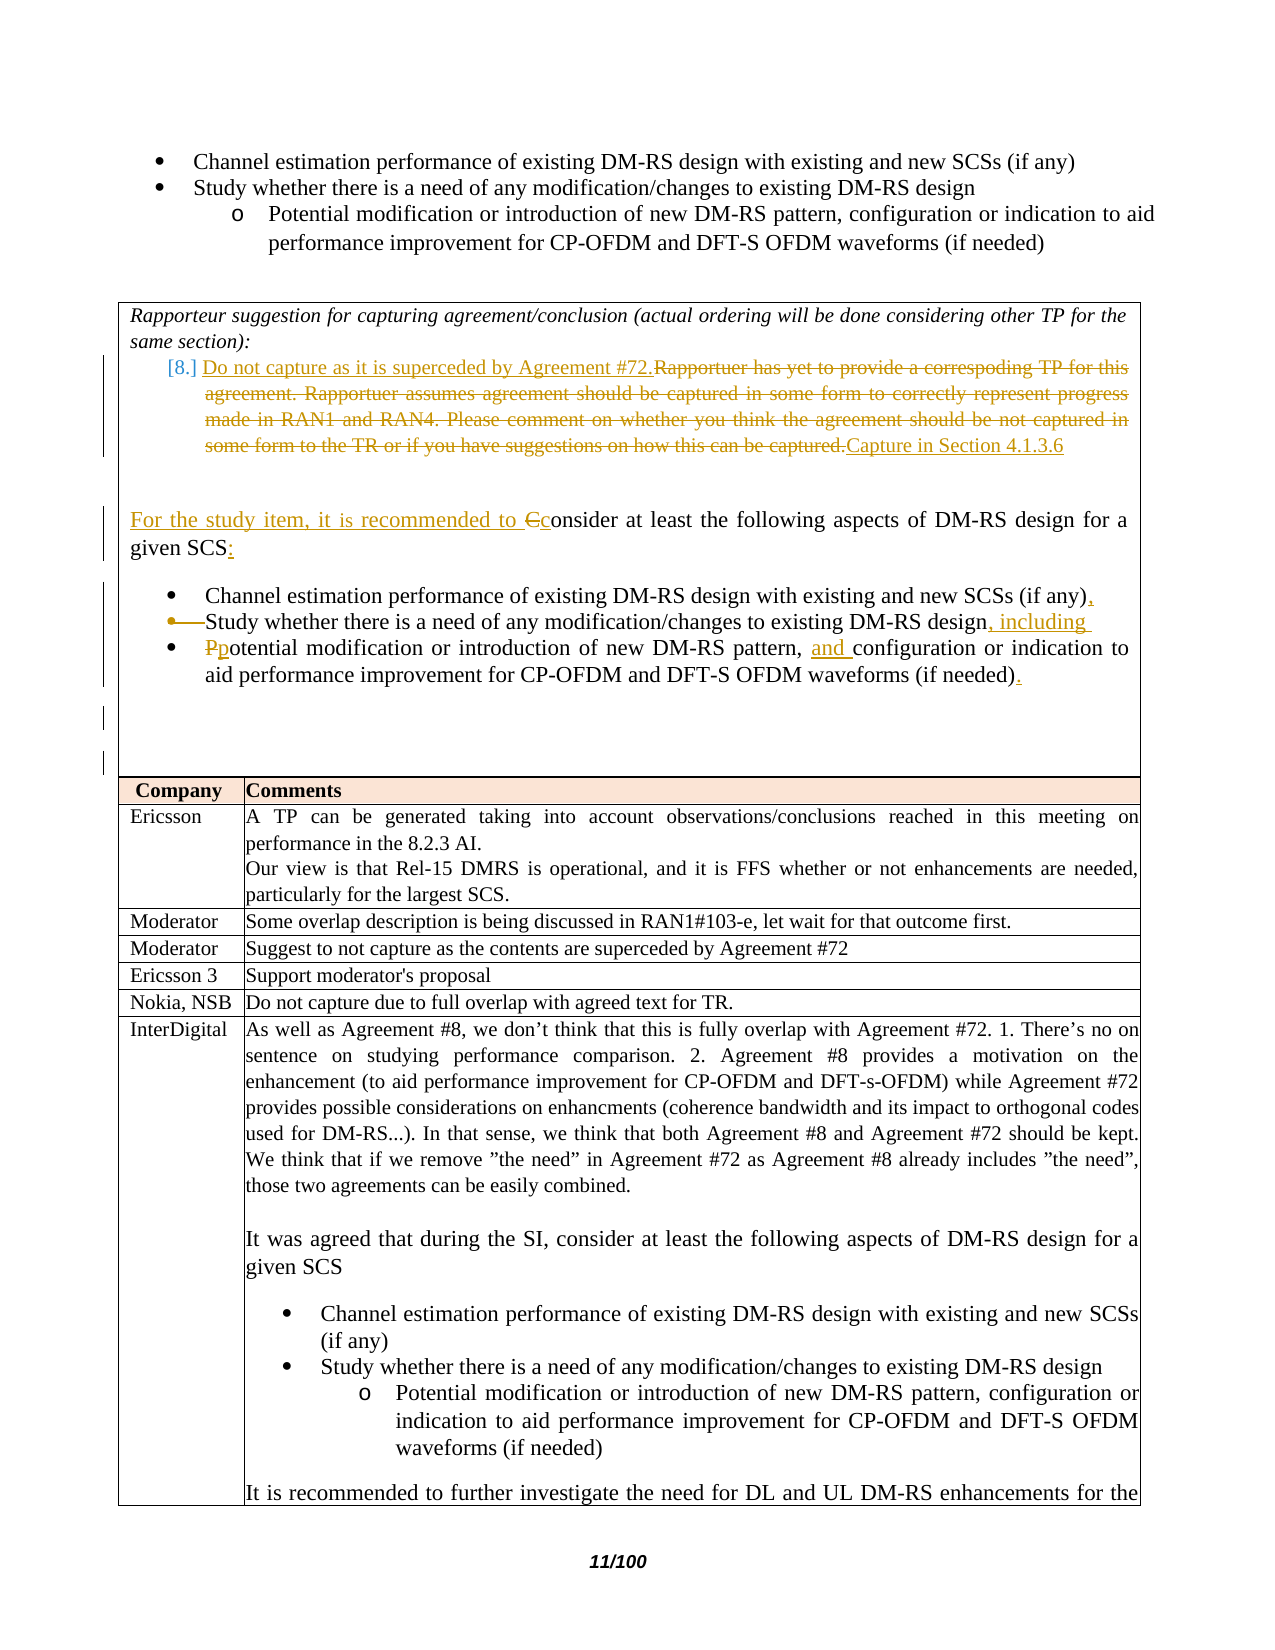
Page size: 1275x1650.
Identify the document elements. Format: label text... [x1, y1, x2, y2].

table_cell A TP can be generated taking into account observations/conclusions reached in this meeting on performance in the 8.2.3 AI. Our view is that Rel-15 DMRS is operational, and it is FFS whether or not enhancements are needed, particularly for the largest SCS. [245, 805, 1140, 908]
list Study whether there is a need of any modification/changes to existing DM-RS design [156, 174, 1157, 200]
table_cell Comments [245, 778, 1140, 803]
table_cell Ericsson [119, 805, 244, 908]
table_cell Nokia, NSB [119, 990, 244, 1016]
table_cell Suggest to not capture as the contents are superceded by Agreement #72 [245, 936, 1140, 962]
table_cell InterDigital [119, 1017, 244, 1505]
table_cell Some overlap description is being discussed in RAN1#103-e, let wait for that outcome first. [245, 909, 1140, 935]
table_cell Ericsson 3 [119, 963, 244, 989]
list Channel estimation performance of existing DM-RS design with existing and new SCSs (if any) [156, 148, 1157, 174]
table_cell Moderator [119, 909, 244, 935]
table_cell Support moderator's proposal [245, 963, 1140, 989]
table_cell Do not capture due to full overlap with agreed text for TR. [245, 990, 1140, 1016]
list Potential modification or introduction of new DM-RS pattern, configuration or indication to aid performance improvement for CP-OFDM and DFT-S OFDM waveforms (if needed) [231, 200, 1157, 255]
table_header Rapporteur suggestion for capturing agreement/conclusion (actual ordering will be done considering other TP for the same section): onsider at least the following aspects of DM-RS design for a given SCS Channel estimation performance of existing DM-RS design with existing and new SCSs (if any) Study whether there is a need of any modification/changes to existing DM-RS design otential modification or introduction of new DM-RS pattern, configuration or indication to aid performance improvement for CP-OFDM and DFT-S OFDM waveforms (if needed) [119, 303, 1140, 776]
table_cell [245, 1017, 1140, 1505]
table_cell Company [119, 778, 244, 803]
table_cell Moderator [119, 936, 244, 962]
